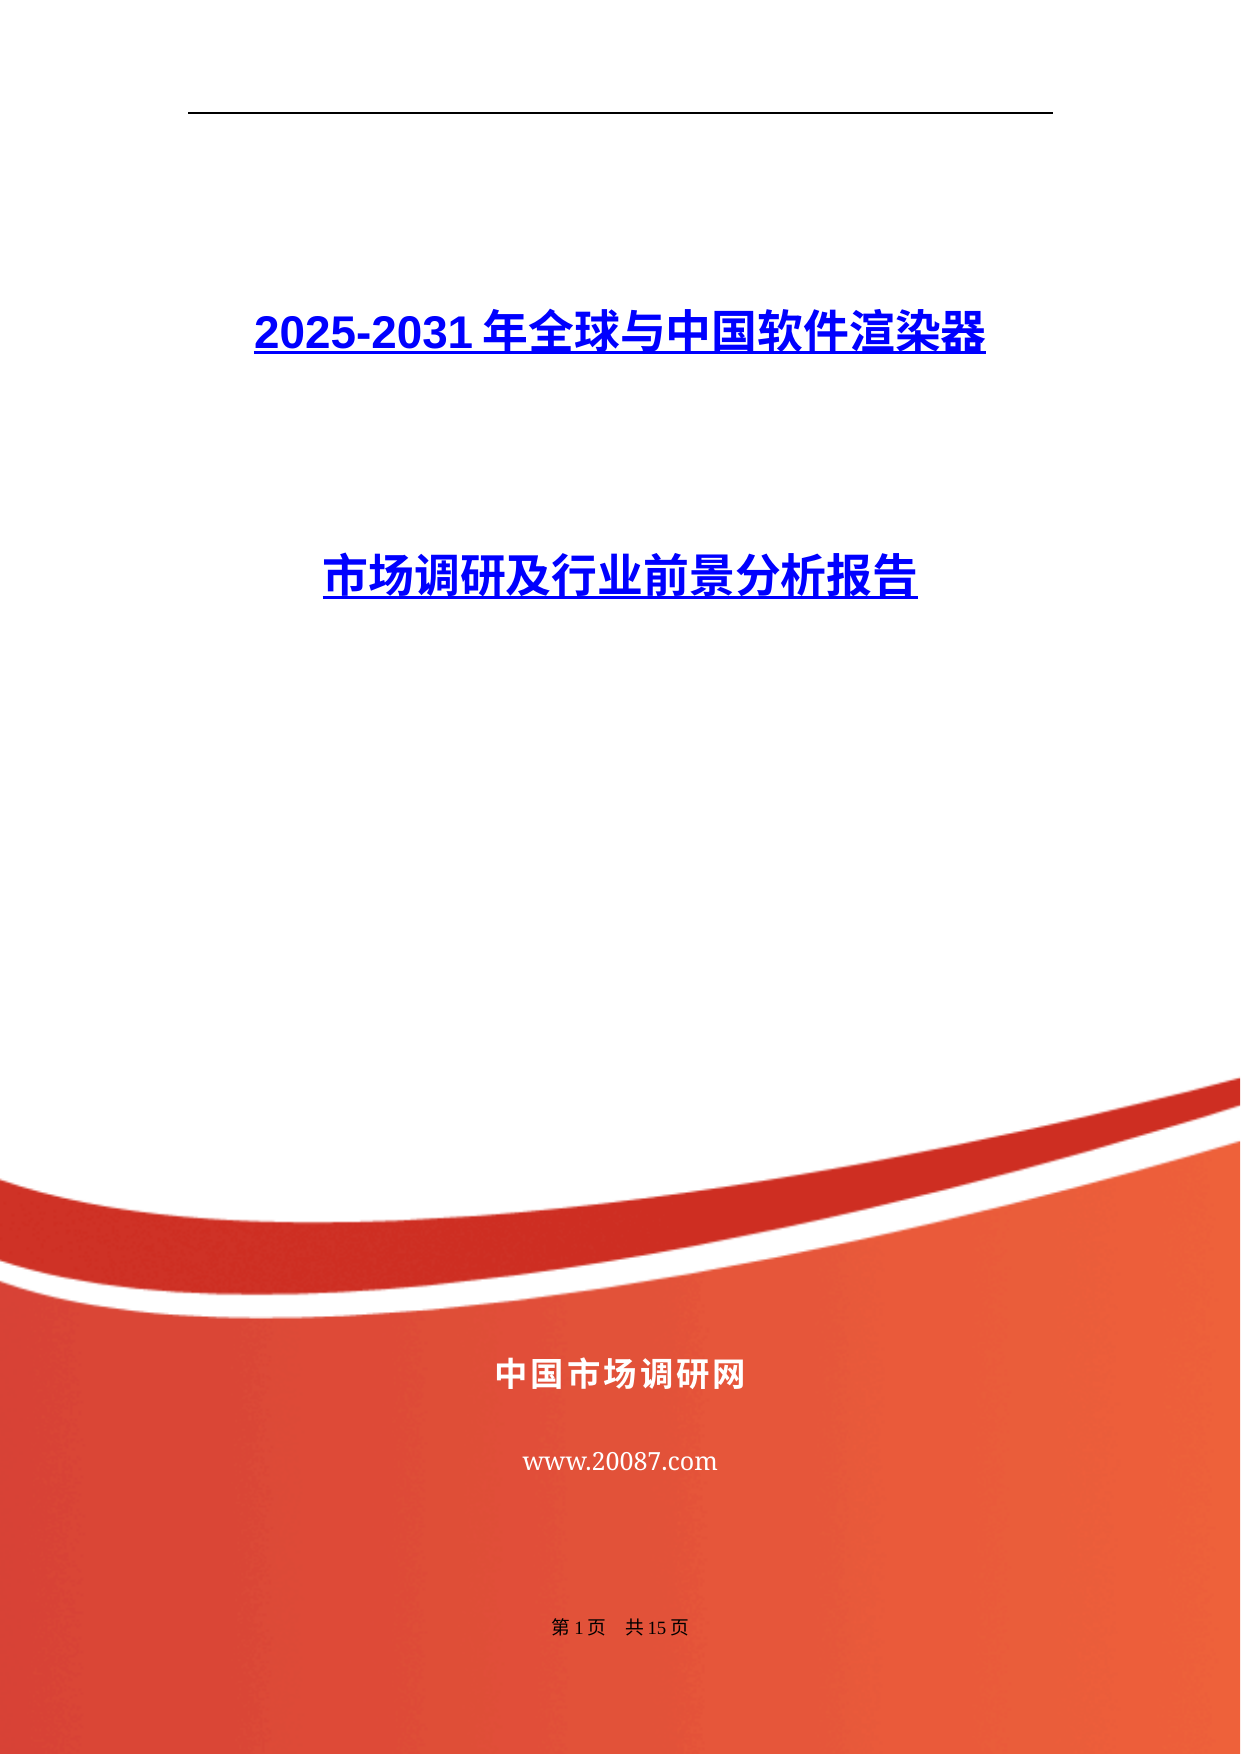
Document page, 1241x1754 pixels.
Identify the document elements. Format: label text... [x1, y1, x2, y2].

picture [0, 1006, 1241, 1754]
table_header 2025-2031年全球与中国软件渲染器市场调研及行业前景分析报告 [188, 207, 1053, 773]
subtitle 中国市场调研网 [187, 1339, 1053, 1404]
text www.20087.com [187, 1428, 1053, 1493]
